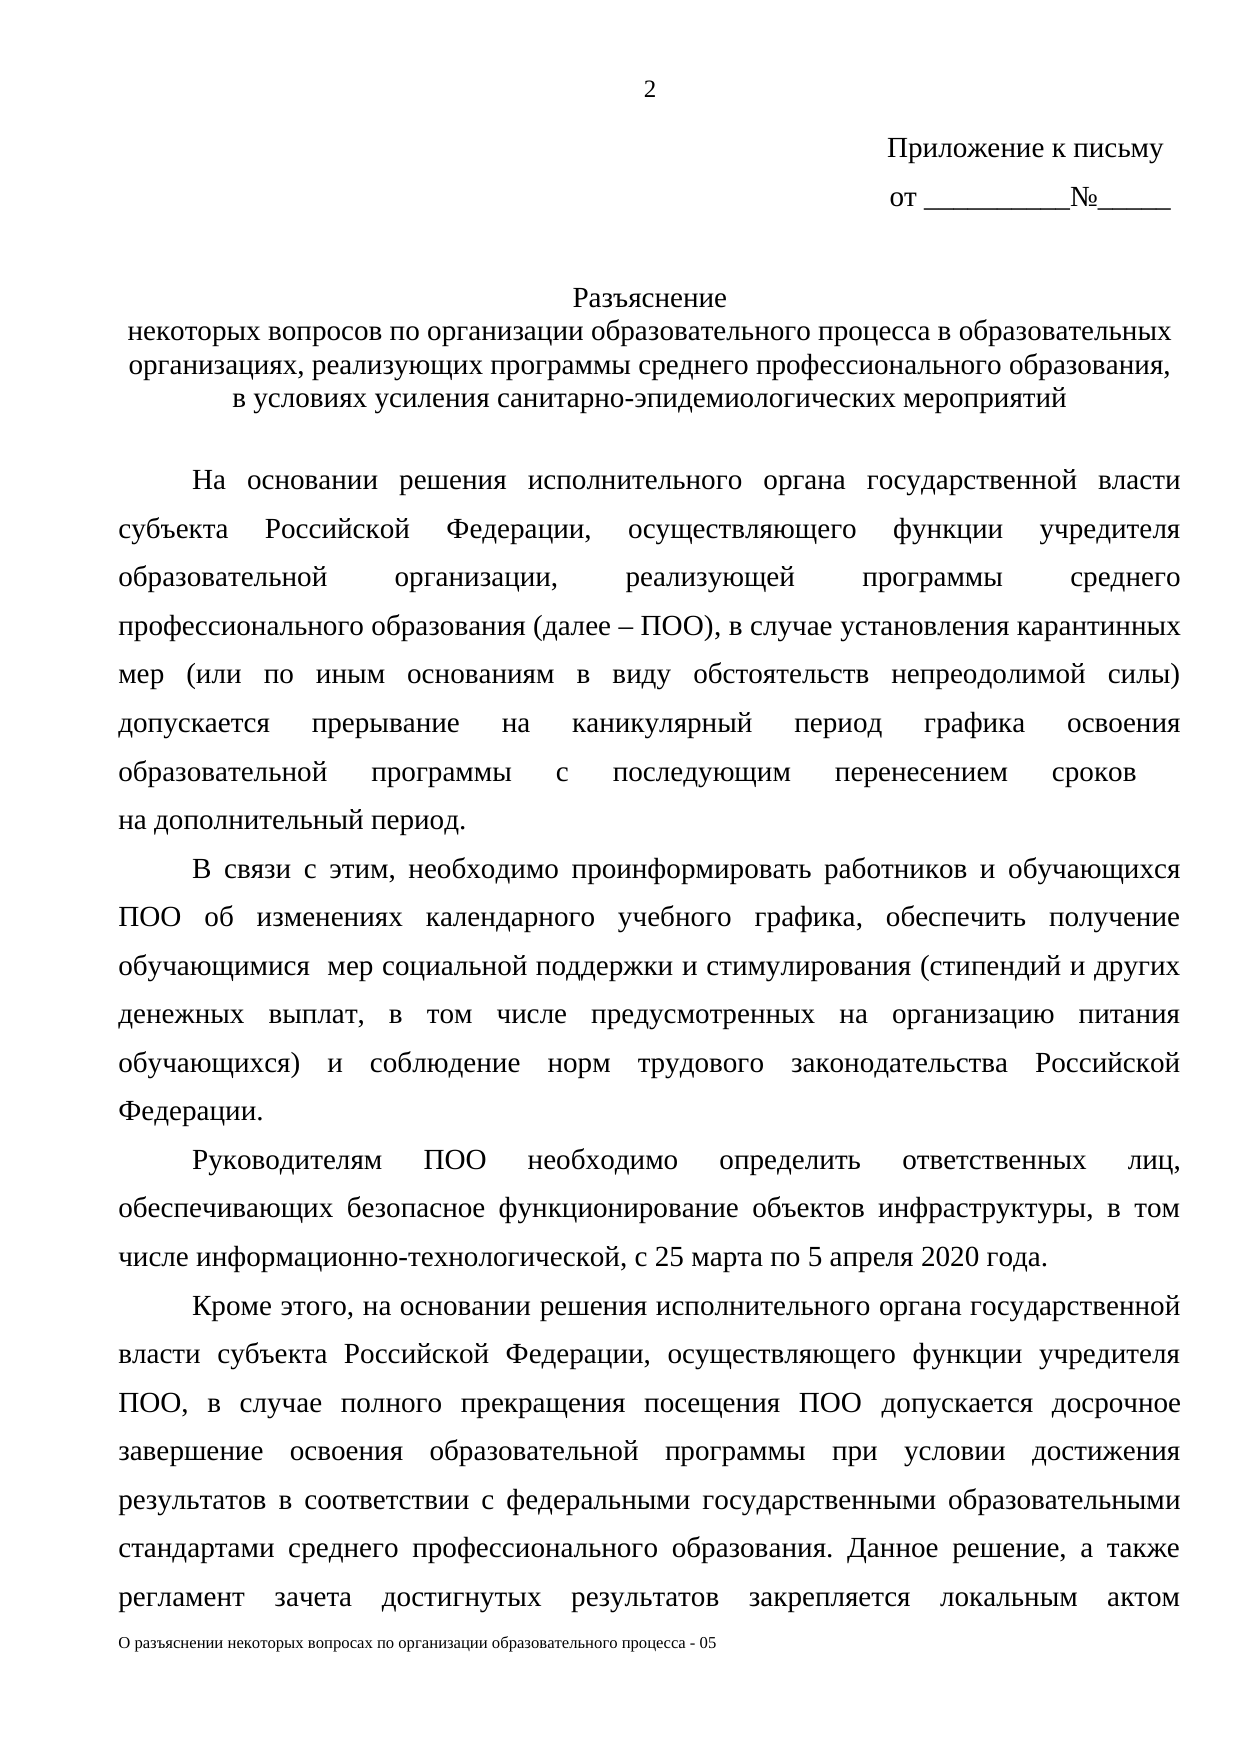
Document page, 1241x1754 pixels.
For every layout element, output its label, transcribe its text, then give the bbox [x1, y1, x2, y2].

text Руководителям ПОО необходимо определить ответственных лиц, обеспечивающих безопасное функционирование объектов инфраструктуры, в том числе информационно-технологической, с 25 марта по 5 апреля 2020 года. [118, 1142, 1181, 1273]
text В связи с этим, необходимо проинформировать работников и обучающихся ПОО об изменениях календарного учебного графика, обеспечить получение обучающимися мер социальной поддержки и стимулирования (стипендий и других денежных выплат, в том числе предусмотренных на организацию питания обучающихся) и соблюдение норм трудового законодательства Российской Федерации. [118, 851, 1181, 1127]
text некоторых вопросов по организации образовательного процесса в образовательных организациях, реализующих программы среднего профессионального образования, в условиях усиления санитарно-эпидемиологических мероприятий [118, 313, 1181, 414]
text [118, 1288, 1181, 1612]
text На основании решения исполнительного органа государственной власти субъекта Российской Федерации, осуществляющего функции учредителя образовательной организации, реализующей программы среднего профессионального образования (далее – ПОО), в случае установления карантинных мер (или по иным основаниям в виду обстоятельств непреодолимой силы) допускается прерывание на каникулярный период графика освоения образовательной программы с последующим перенесением сроков на дополнительный период. [118, 462, 1181, 836]
text от __________№_____ [118, 179, 1181, 213]
text Приложение к письму [118, 131, 1181, 164]
text Разъяснение [118, 280, 1181, 313]
